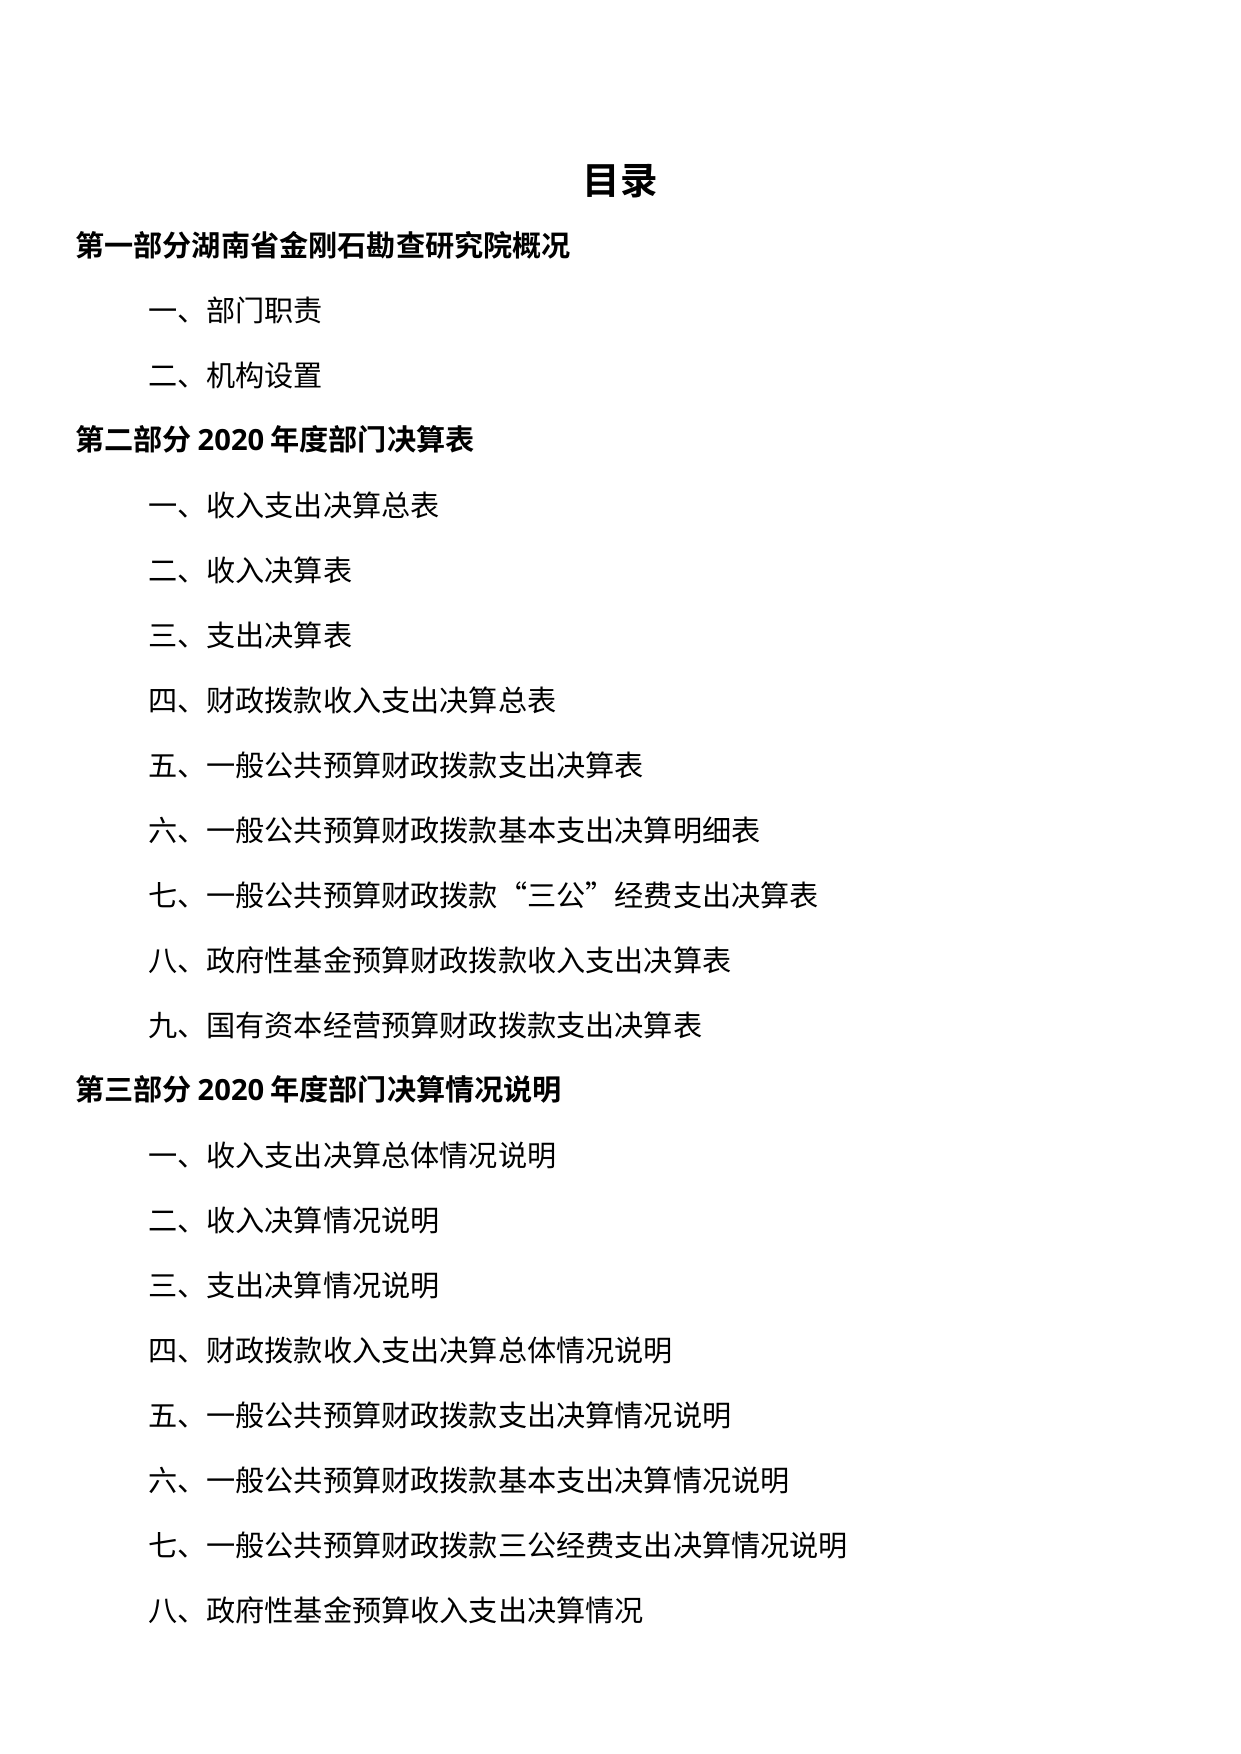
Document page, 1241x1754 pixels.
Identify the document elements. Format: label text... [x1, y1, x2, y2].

text 八、政府性基金预算财政拨款收入支出决算表 [75, 926, 1165, 991]
text 九、国有资本经营预算财政拨款支出决算表 [75, 991, 1165, 1056]
text 二、机构设置 [75, 341, 1165, 406]
text 四、财政拨款收入支出决算总表 [75, 666, 1165, 731]
text 二、收入决算情况说明 [75, 1186, 1165, 1251]
text 四、财政拨款收入支出决算总体情况说明 [75, 1316, 1165, 1381]
text 六、一般公共预算财政拨款基本支出决算情况说明 [75, 1446, 1165, 1511]
text 七、一般公共预算财政拨款三公经费支出决算情况说明 [75, 1511, 1165, 1576]
text 五、一般公共预算财政拨款支出决算表 [75, 731, 1165, 796]
text 五、一般公共预算财政拨款支出决算情况说明 [75, 1381, 1165, 1446]
text 目录 [75, 146, 1165, 211]
text 七、一般公共预算财政拨款“三公”经费支出决算表 [75, 861, 1165, 926]
text 第三部分2020年度部门决算情况说明 [75, 1056, 1165, 1121]
text 二、收入决算表 [75, 536, 1165, 601]
text 第一部分湖南省金刚石勘查研究院概况 [75, 211, 1165, 276]
text 一、部门职责 [75, 276, 1165, 341]
text 第二部分2020年度部门决算表 [75, 406, 1165, 471]
text 一、收入支出决算总体情况说明 [75, 1121, 1165, 1186]
text 三、支出决算表 [75, 601, 1165, 666]
text 一、收入支出决算总表 [75, 471, 1165, 536]
text 三、支出决算情况说明 [75, 1251, 1165, 1316]
text 六、一般公共预算财政拨款基本支出决算明细表 [75, 796, 1165, 861]
text 八、政府性基金预算收入支出决算情况 [75, 1576, 1165, 1641]
